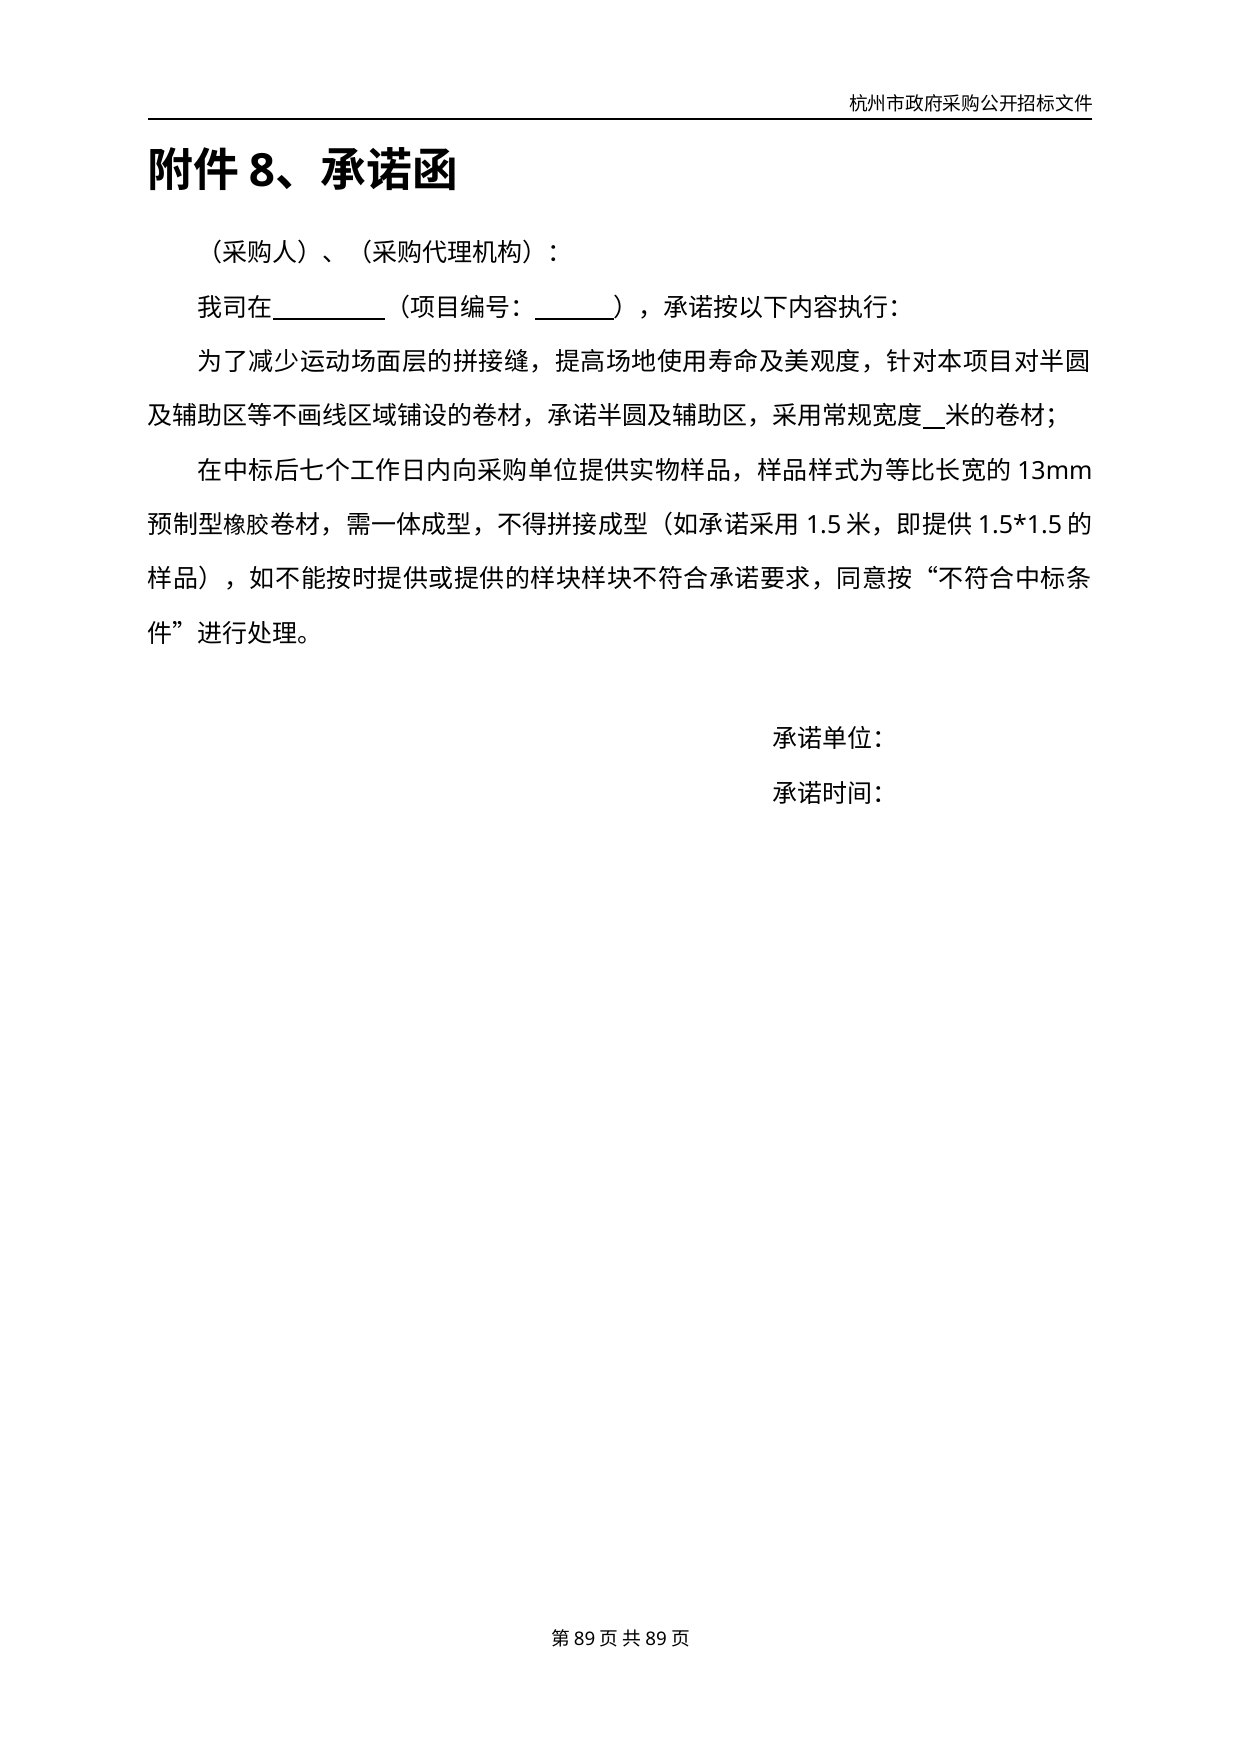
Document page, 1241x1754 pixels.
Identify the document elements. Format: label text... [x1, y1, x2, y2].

text 承诺单位： [148, 719, 1092, 755]
text 我司在 （项目编号： ），承诺按以下内容执行： [148, 287, 1092, 323]
text 在中标后七个工作日内向采购单位提供实物样品，样品样式为等比长宽的13mm预制型橡胶卷材，需一体成型，不得拼接成型（如承诺采用1.5米，即提供1.5*1.5的样品），如不能按时提供或提供的样块样块不符合承诺要求，同意按“不符合中标条件”进行处理。 [148, 450, 1092, 649]
text （采购人）、（采购代理机构）： [148, 233, 1092, 269]
text 为了减少运动场面层的拼接缝，提高场地使用寿命及美观度，针对本项目对半圆及辅助区等不画线区域铺设的卷材，承诺半圆及辅助区，采用常规宽度 米的卷材； [148, 341, 1092, 432]
text 附件8、承诺函 [148, 133, 1092, 199]
text 承诺时间： [148, 773, 1092, 809]
